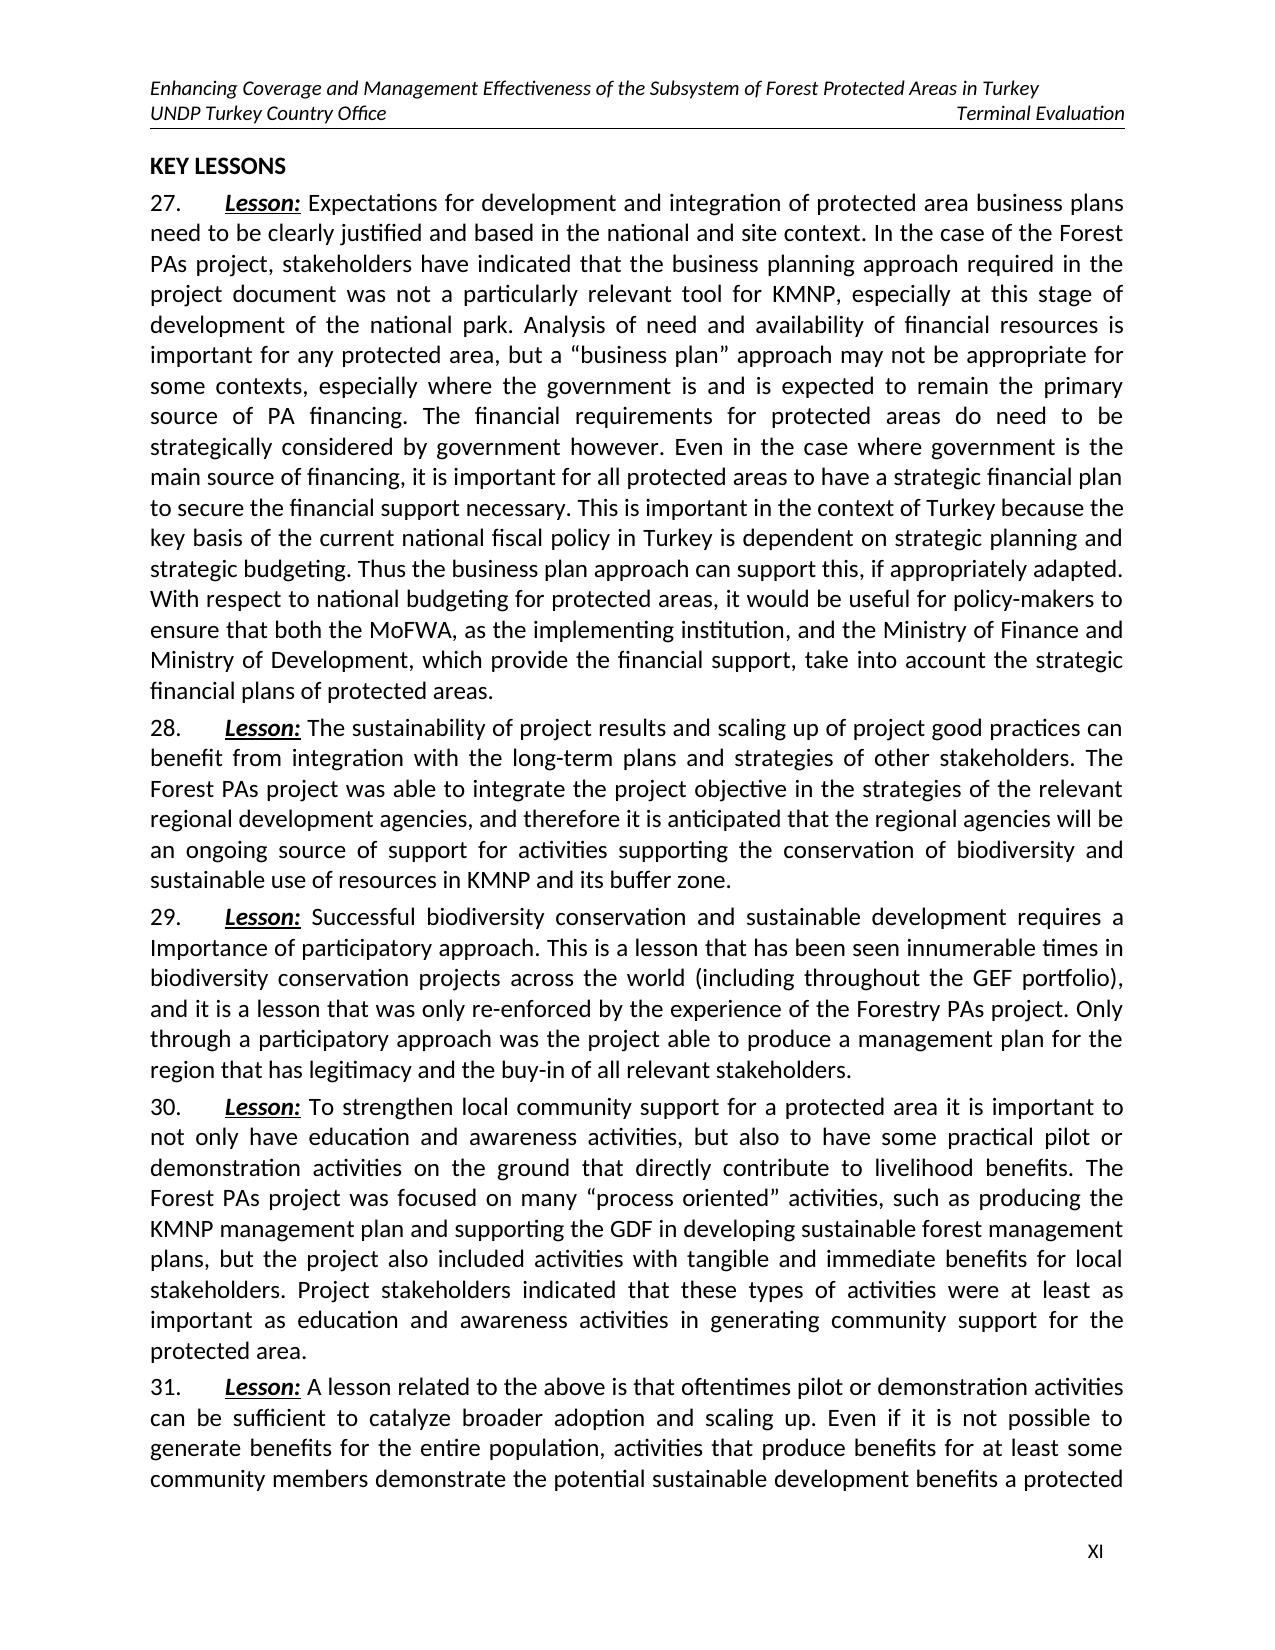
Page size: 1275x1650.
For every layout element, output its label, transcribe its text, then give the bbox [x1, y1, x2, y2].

text Lesson: Expectations for development and integration of protected area business plans need to be clearly justified and based in the national and site context. In the case of the Forest PAs project, stakeholders have indicated that the business planning approach required in the project document was not a particularly relevant tool for KMNP, especially at this stage of development of the national park. Analysis of need and availability of financial resources is important for any protected area, but a “business plan” approach may not be appropriate for some contexts, especially where the government is and is expected to remain the primary source of PA financing. The financial requirements for protected areas do need to be strategically considered by government however. Even in the case where government is the main source of financing, it is important for all protected areas to have a strategic financial plan to secure the financial support necessary. This is important in the context of Turkey because the key basis of the current national fiscal policy in Turkey is dependent on strategic planning and strategic budgeting. Thus the business plan approach can support this, if appropriately adapted. With respect to national budgeting for protected areas, it would be useful for policy-makers to ensure that both the MoFWA, as the implementing institution, and the Ministry of Finance and Ministry of Development, which provide the financial support, take into account the strategic financial plans of protected areas. [150, 187, 1125, 706]
text Lesson: To strengthen local community support for a protected area it is important to not only have education and awareness activities, but also to have some practical pilot or demonstration activities on the ground that directly contribute to livelihood benefits. The Forest PAs project was focused on many “process oriented” activities, such as producing the KMNP management plan and supporting the GDF in developing sustainable forest management plans, but the project also included activities with tangible and immediate benefits for local stakeholders. Project stakeholders indicated that these types of activities were at least as important as education and awareness activities in generating community support for the protected area. [150, 1091, 1125, 1365]
text Lesson: Successful biodiversity conservation and sustainable development requires a Importance of participatory approach. This is a lesson that has been seen innumerable times in biodiversity conservation projects across the world (including throughout the GEF portfolio), and it is a lesson that was only re-enforced by the experience of the Forestry PAs project. Only through a participatory approach was the project able to produce a management plan for the region that has legitimacy and the buy-in of all relevant stakeholders. [150, 901, 1125, 1084]
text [150, 1372, 1125, 1494]
list KEY LESSONS [150, 150, 1125, 181]
text Lesson: The sustainability of project results and scaling up of project good practices can benefit from integration with the long-term plans and strategies of other stakeholders. The Forest PAs project was able to integrate the project objective in the strategies of the relevant regional development agencies, and therefore it is anticipated that the regional agencies will be an ongoing source of support for activities supporting the conservation of biodiversity and sustainable use of resources in KMNP and its buffer zone. [150, 712, 1125, 895]
